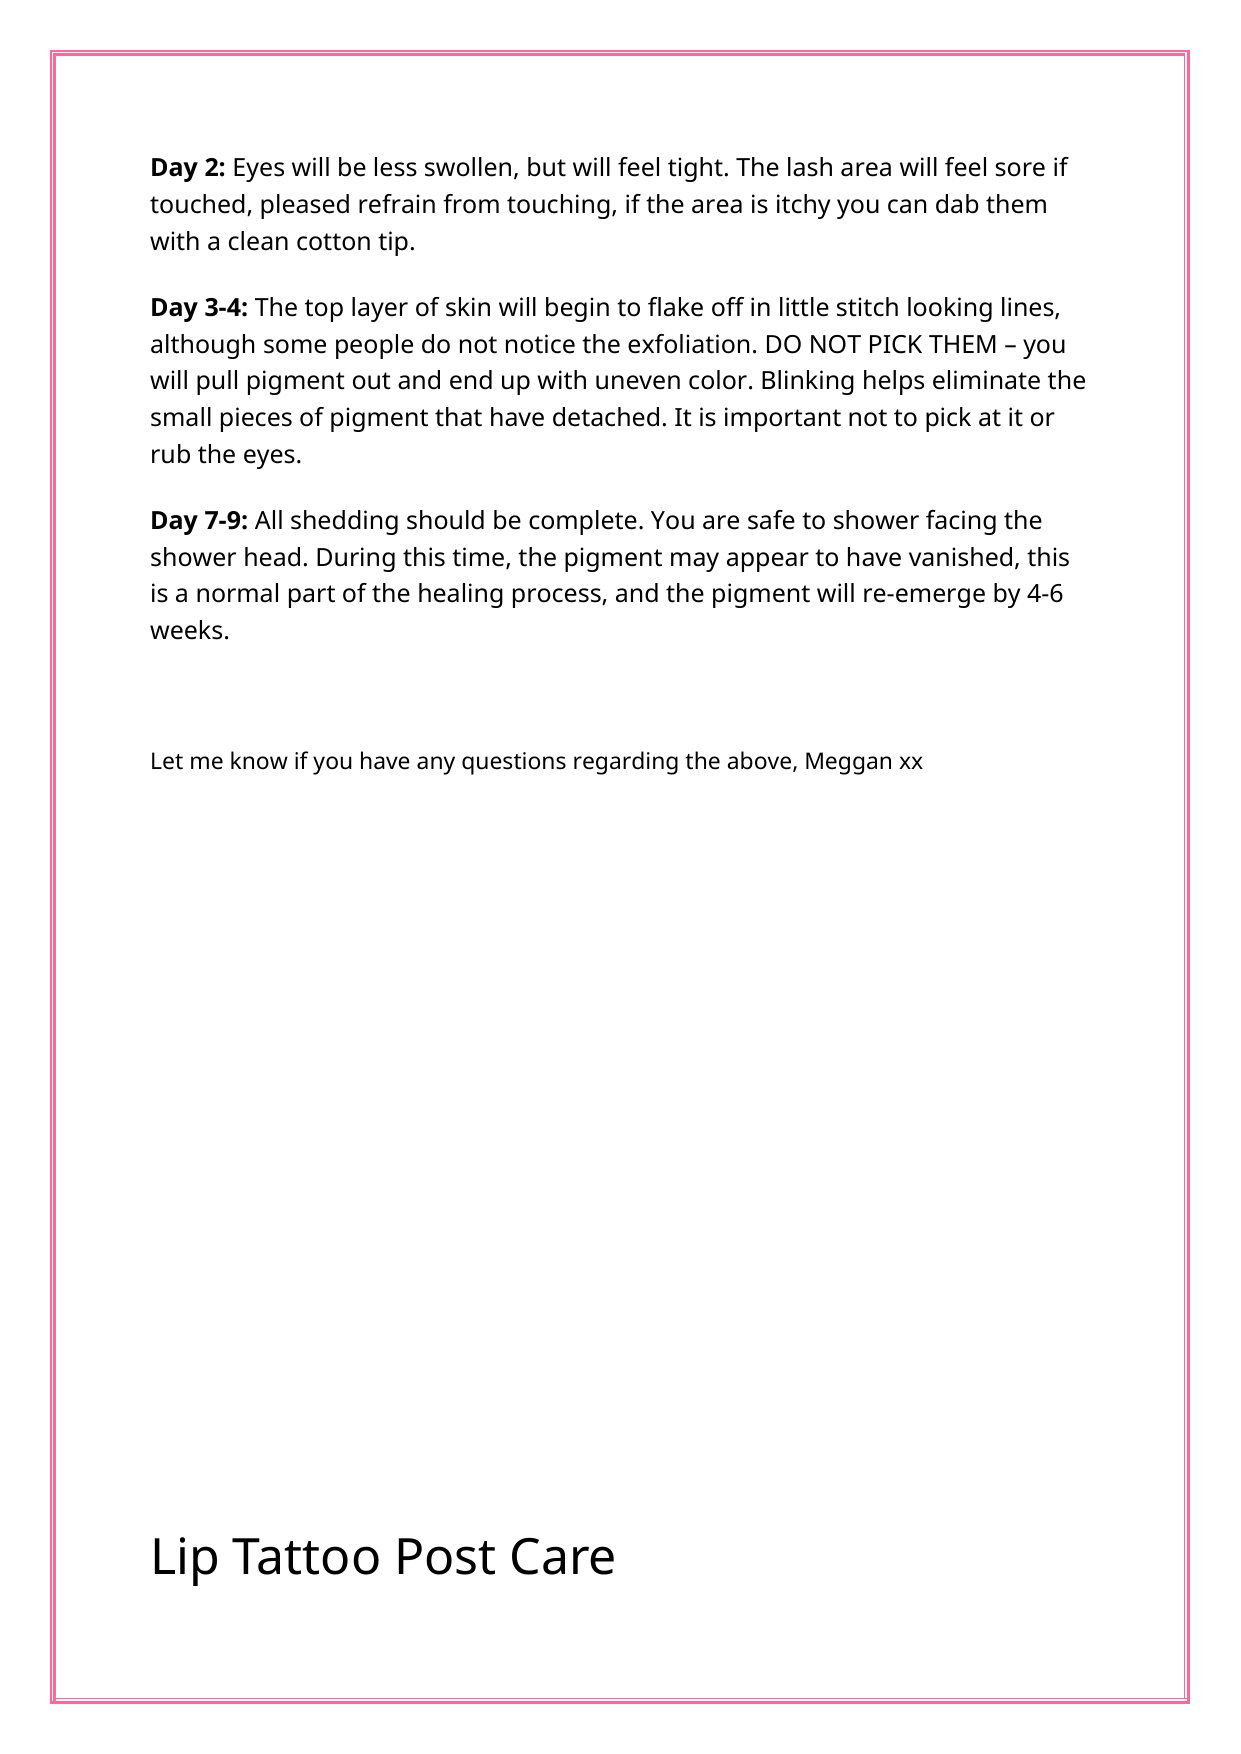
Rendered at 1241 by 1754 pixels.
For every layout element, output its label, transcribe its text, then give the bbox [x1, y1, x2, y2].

text Day 7-9: All shedding should be complete. You are safe to shower facing the shower head. During this time, the pigment may appear to have vanished, this is a normal part of the healing process, and the pigment will re-emerge by 4-6 weeks. [150, 502, 1090, 647]
text Day 2: Eyes will be less swollen, but will feel tight. The lash area will feel sore if touched, pleased refrain from touching, if the area is itchy you can dab them with a clean cotton tip. [150, 150, 1090, 258]
subtitle Lip Tattoo Post Care [150, 1521, 1090, 1589]
text Day 3-4: The top layer of skin will begin to flake off in little stitch looking lines, although some people do not notice the exfoliation. DO NOT PICK THEM – you will pull pigment out and end up with uneven color. Blinking helps eliminate the small pieces of pigment that have detached. It is important not to pick at it or rub the eyes. [150, 289, 1090, 471]
text Let me know if you have any questions regarding the above, Meggan xx [150, 745, 1090, 776]
